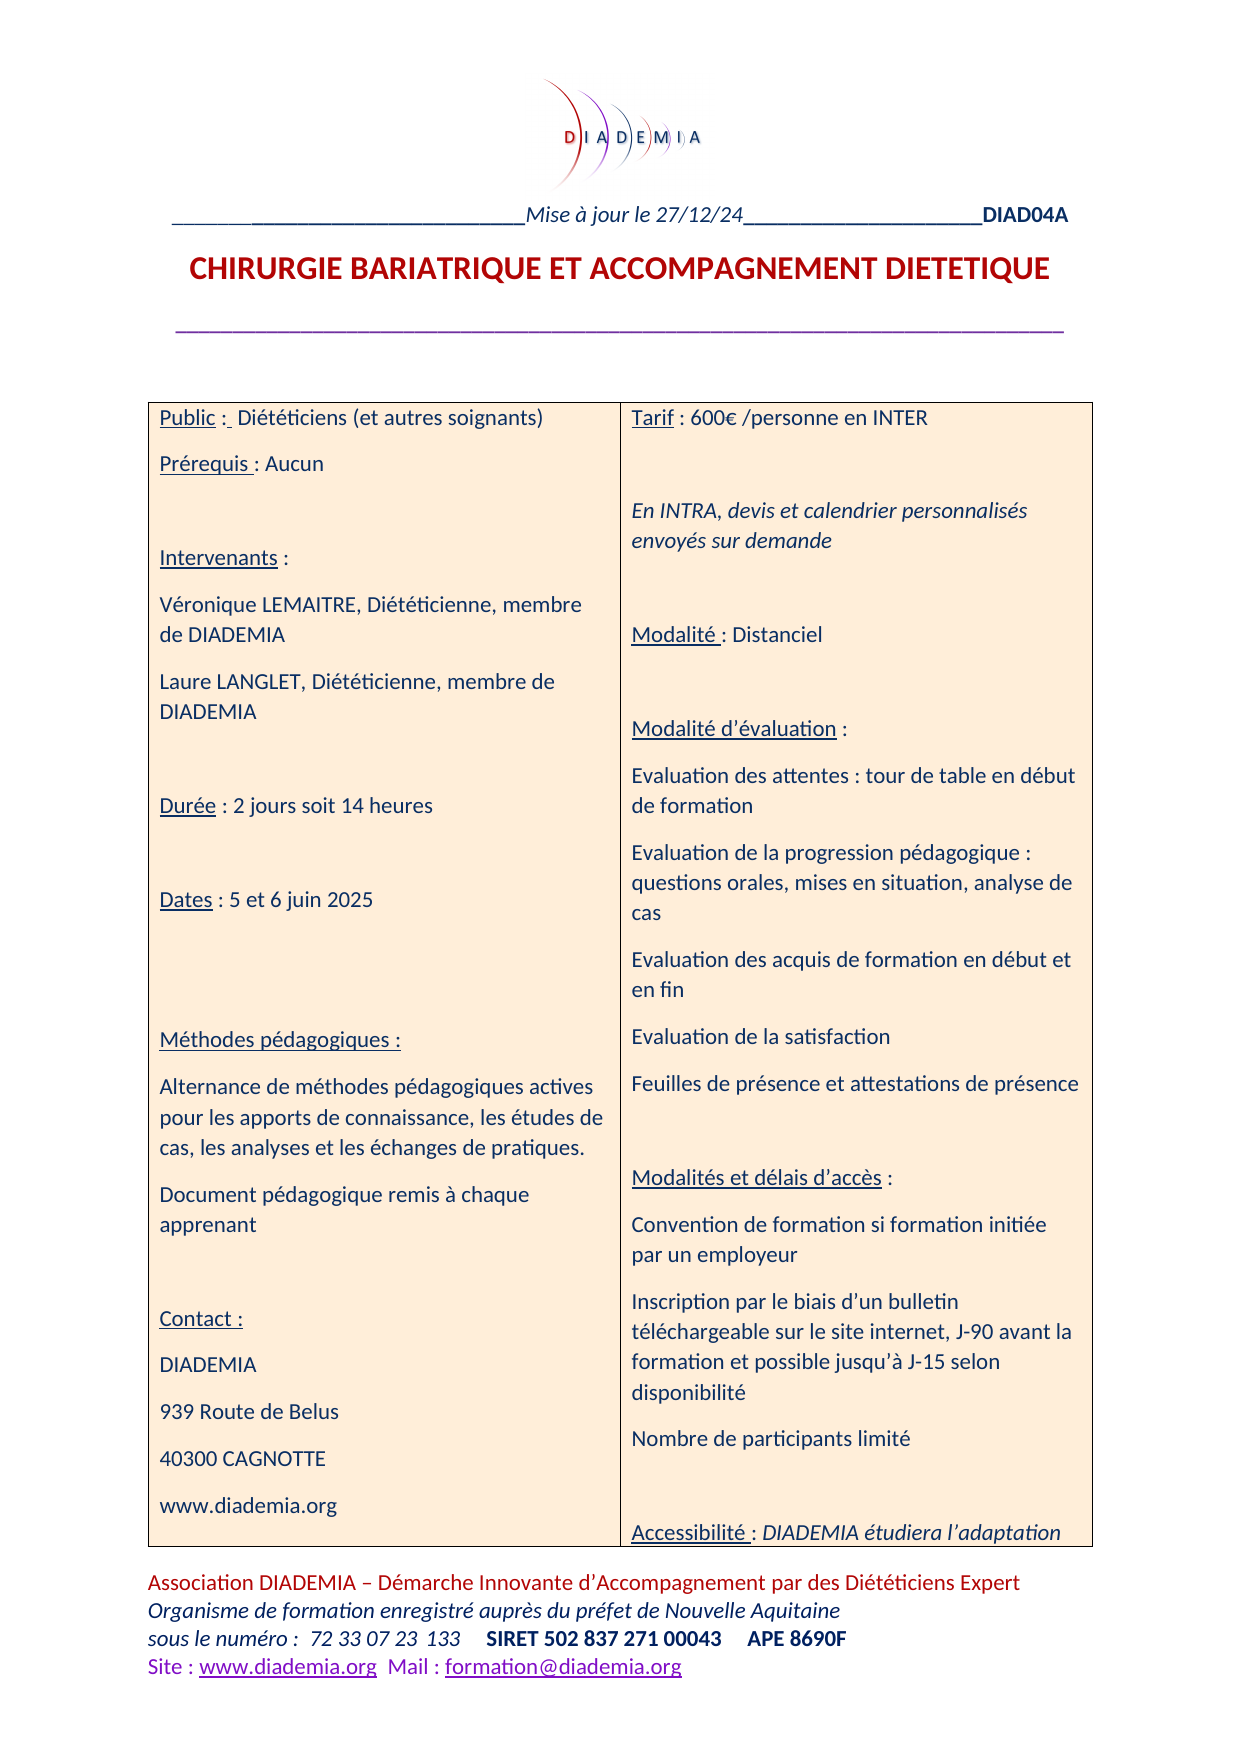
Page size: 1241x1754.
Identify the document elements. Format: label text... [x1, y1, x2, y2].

text _______________________________Mise à jour le 27/12/24_____________________DIAD04A [148, 200, 1093, 228]
text ______________________________________________________________________________ [148, 308, 1093, 336]
picture [525, 73, 715, 201]
text CHIRURGIE BARIATRIQUE ET ACCOMPAGNEMENT DIETETIQUE [148, 247, 1093, 288]
